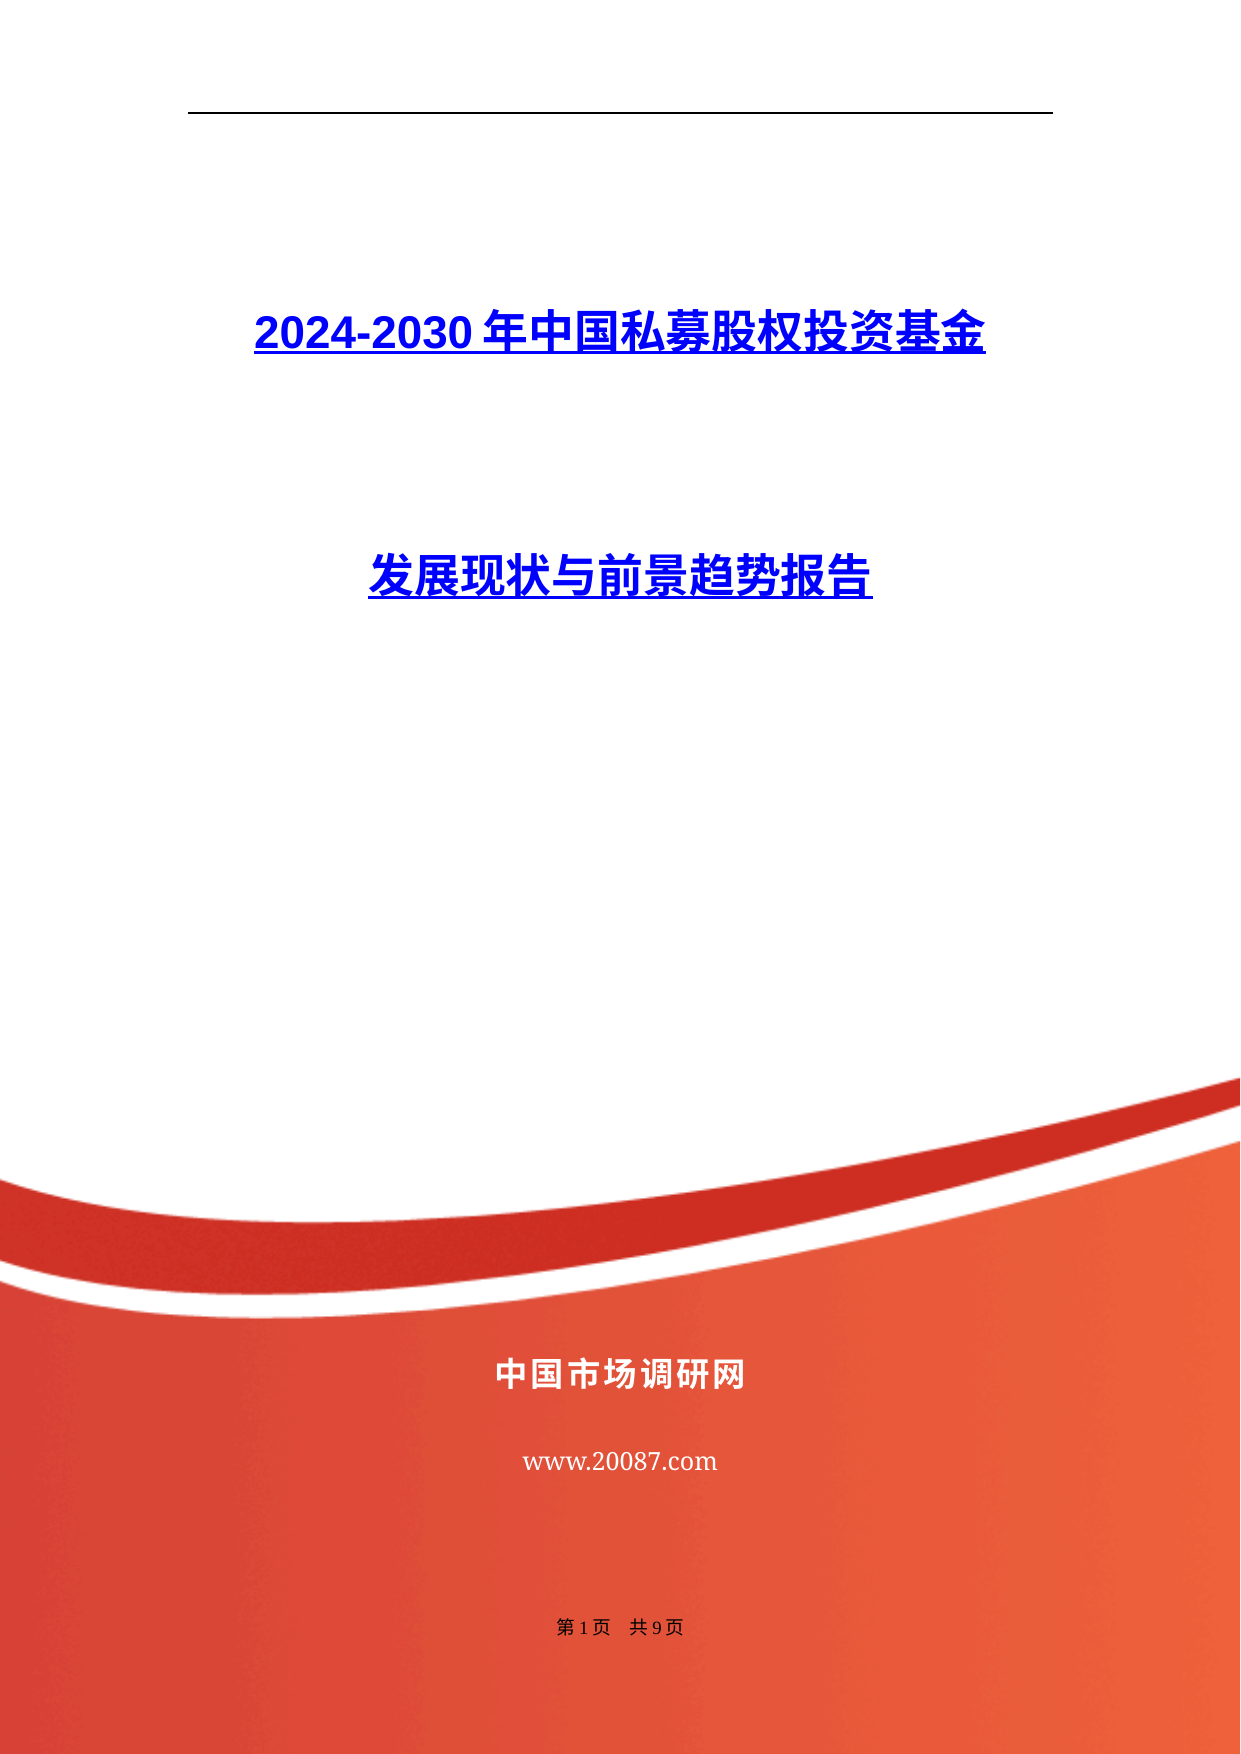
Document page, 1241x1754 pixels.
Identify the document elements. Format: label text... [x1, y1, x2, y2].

table_header 2024-2030年中国私募股权投资基金发展现状与前景趋势报告 [188, 207, 1053, 773]
subtitle 中国市场调研网 [187, 1339, 1053, 1404]
text www.20087.com [187, 1428, 1053, 1493]
picture [0, 1006, 1241, 1754]
